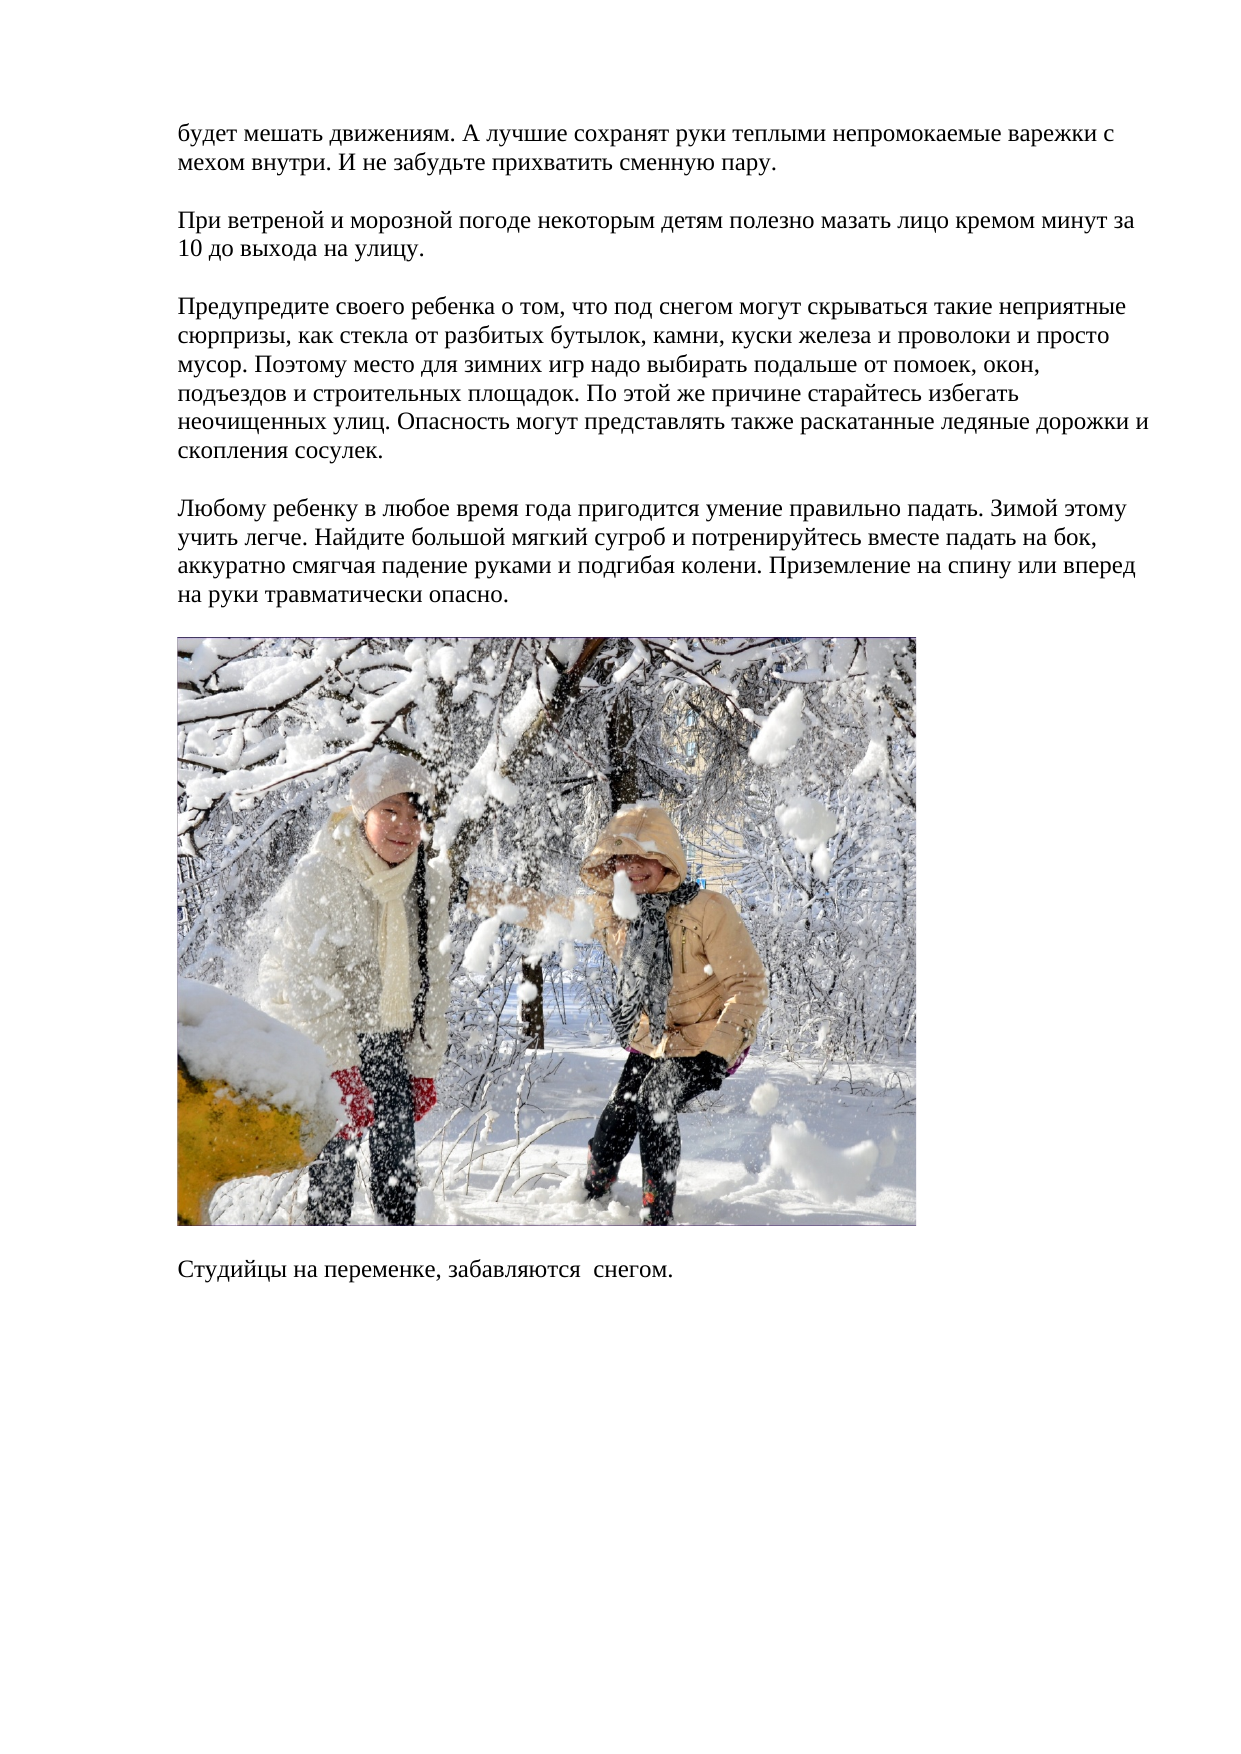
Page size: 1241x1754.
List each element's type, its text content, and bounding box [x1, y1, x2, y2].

text Предупредите своего ребенка о том, что под снегом могут скрываться такие неприятные сюрпризы, как стекла от разбитых бутылок, камни, куски железа и проволоки и просто мусор. Поэтому место для зимних игр надо выбирать подальше от помоек, окон, подъездов и строительных площадок. По этой же причине старайтесь избегать неочищенных улиц. Опасность могут представлять также раскатанные ледяные дорожки и скопления сосулек. [177, 291, 1152, 464]
text При ветреной и морозной погоде некоторым детям полезно мазать лицо кремом минут за 10 до выхода на улицу. [177, 205, 1152, 262]
text Студийцы на переменке, забавляются снегом. [177, 1254, 1152, 1283]
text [177, 118, 1152, 176]
picture [177, 637, 917, 1226]
text Любому ребенку в любое время года пригодится умение правильно падать. Зимой этому учить легче. Найдите большой мягкий сугроб и потренируйтесь вместе падать на бок, аккуратно смягчая падение руками и подгибая колени. Приземление на спину или вперед на руки травматически опасно. [177, 493, 1152, 608]
